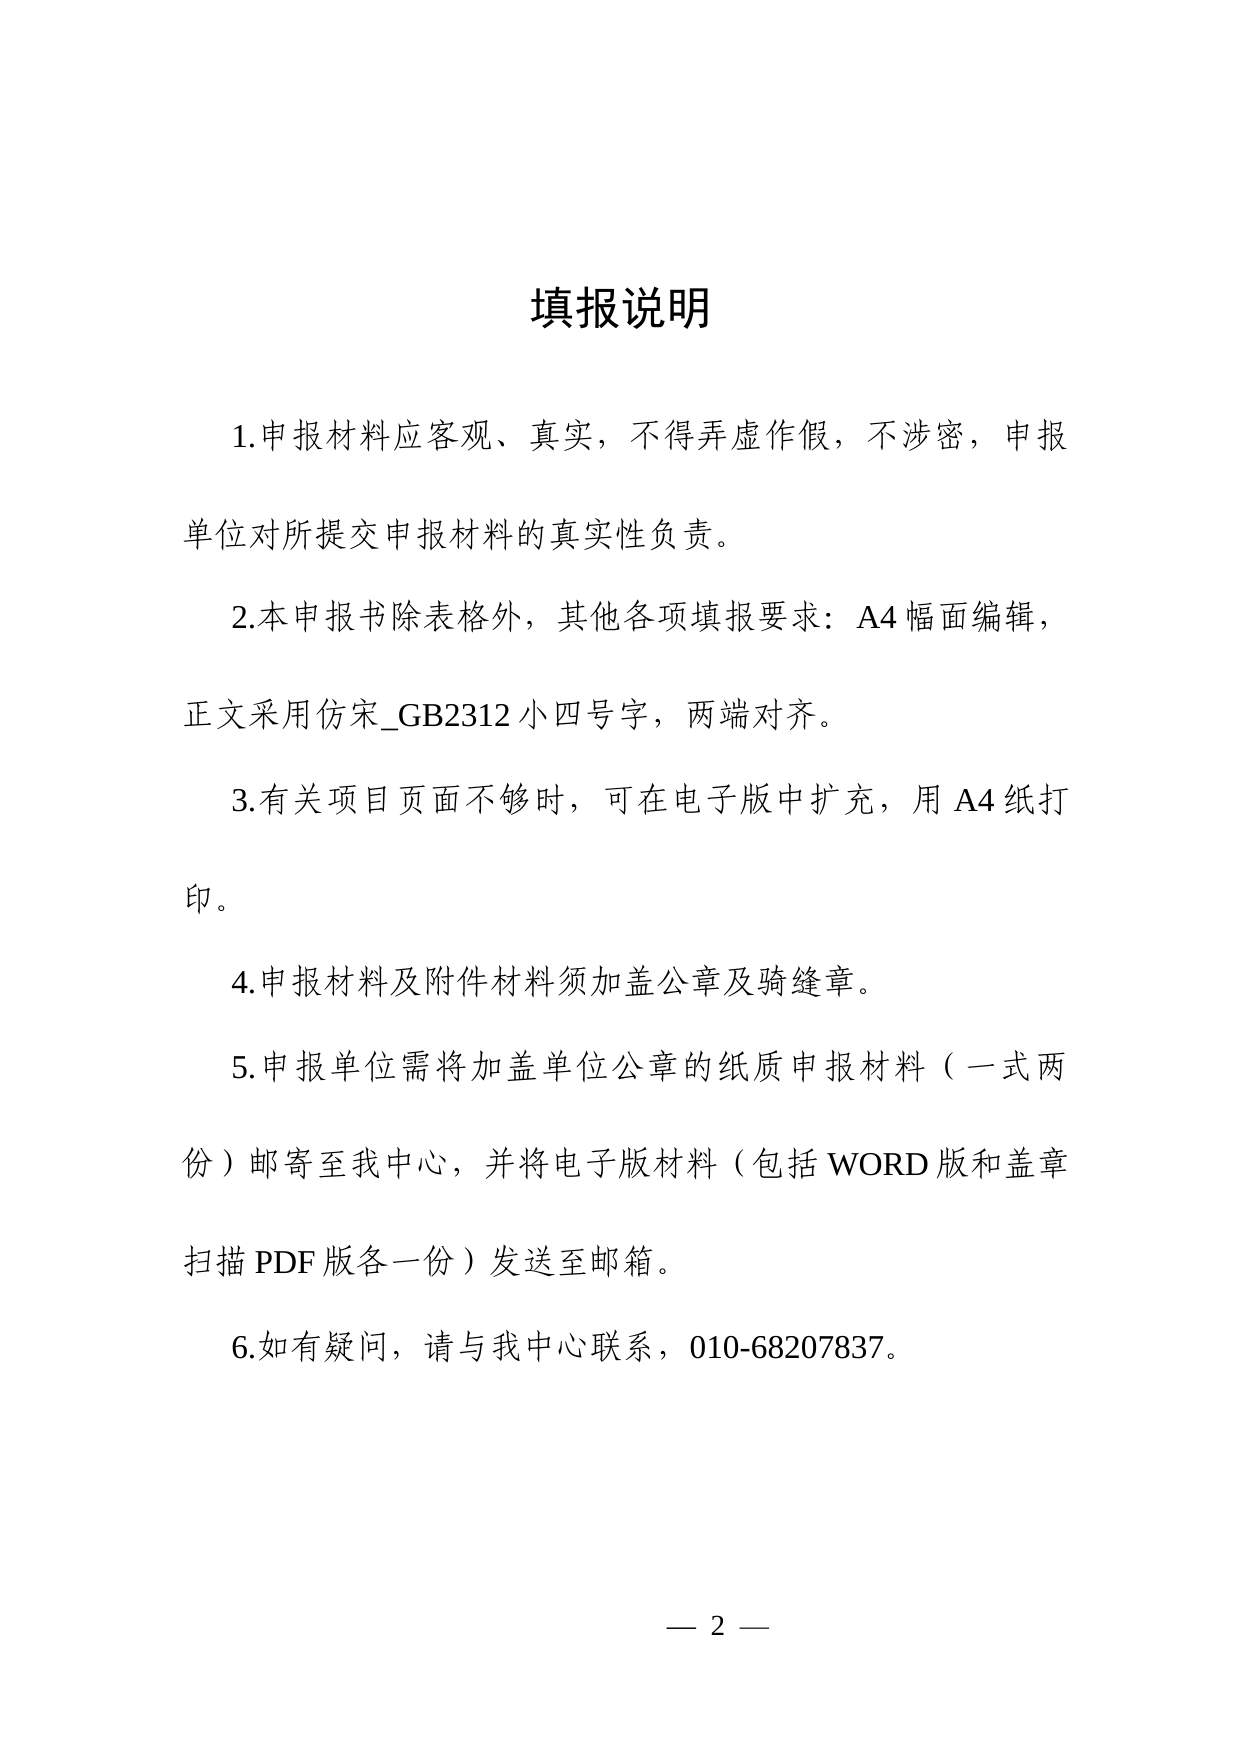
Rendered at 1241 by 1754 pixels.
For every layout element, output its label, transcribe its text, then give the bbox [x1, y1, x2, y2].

text 2.本申报书除表格外，其他各项填报要求：A4幅面编辑，正文采用仿宋_GB2312小四号字，两端对齐。 [181, 583, 1070, 746]
text 1.申报材料应客观、真实，不得弄虚作假，不涉密，申报单位对所提交申报材料的真实性负责。 [181, 402, 1070, 564]
text 3.有关项目页面不够时，可在电子版中扩充，用A4纸打印。 [181, 766, 1070, 929]
text 5.申报单位需将加盖单位公章的纸质申报材料（一式两份）邮寄至我中心，并将电子版材料（包括WORD版和盖章扫描PDF版各一份）发送至邮箱。 [181, 1033, 1070, 1293]
text 填报说明 [170, 272, 1070, 337]
text 6.如有疑问，请与我中心联系，010-68207837。 [181, 1313, 1070, 1378]
text 4.申报材料及附件材料须加盖公章及骑缝章。 [181, 948, 1070, 1013]
